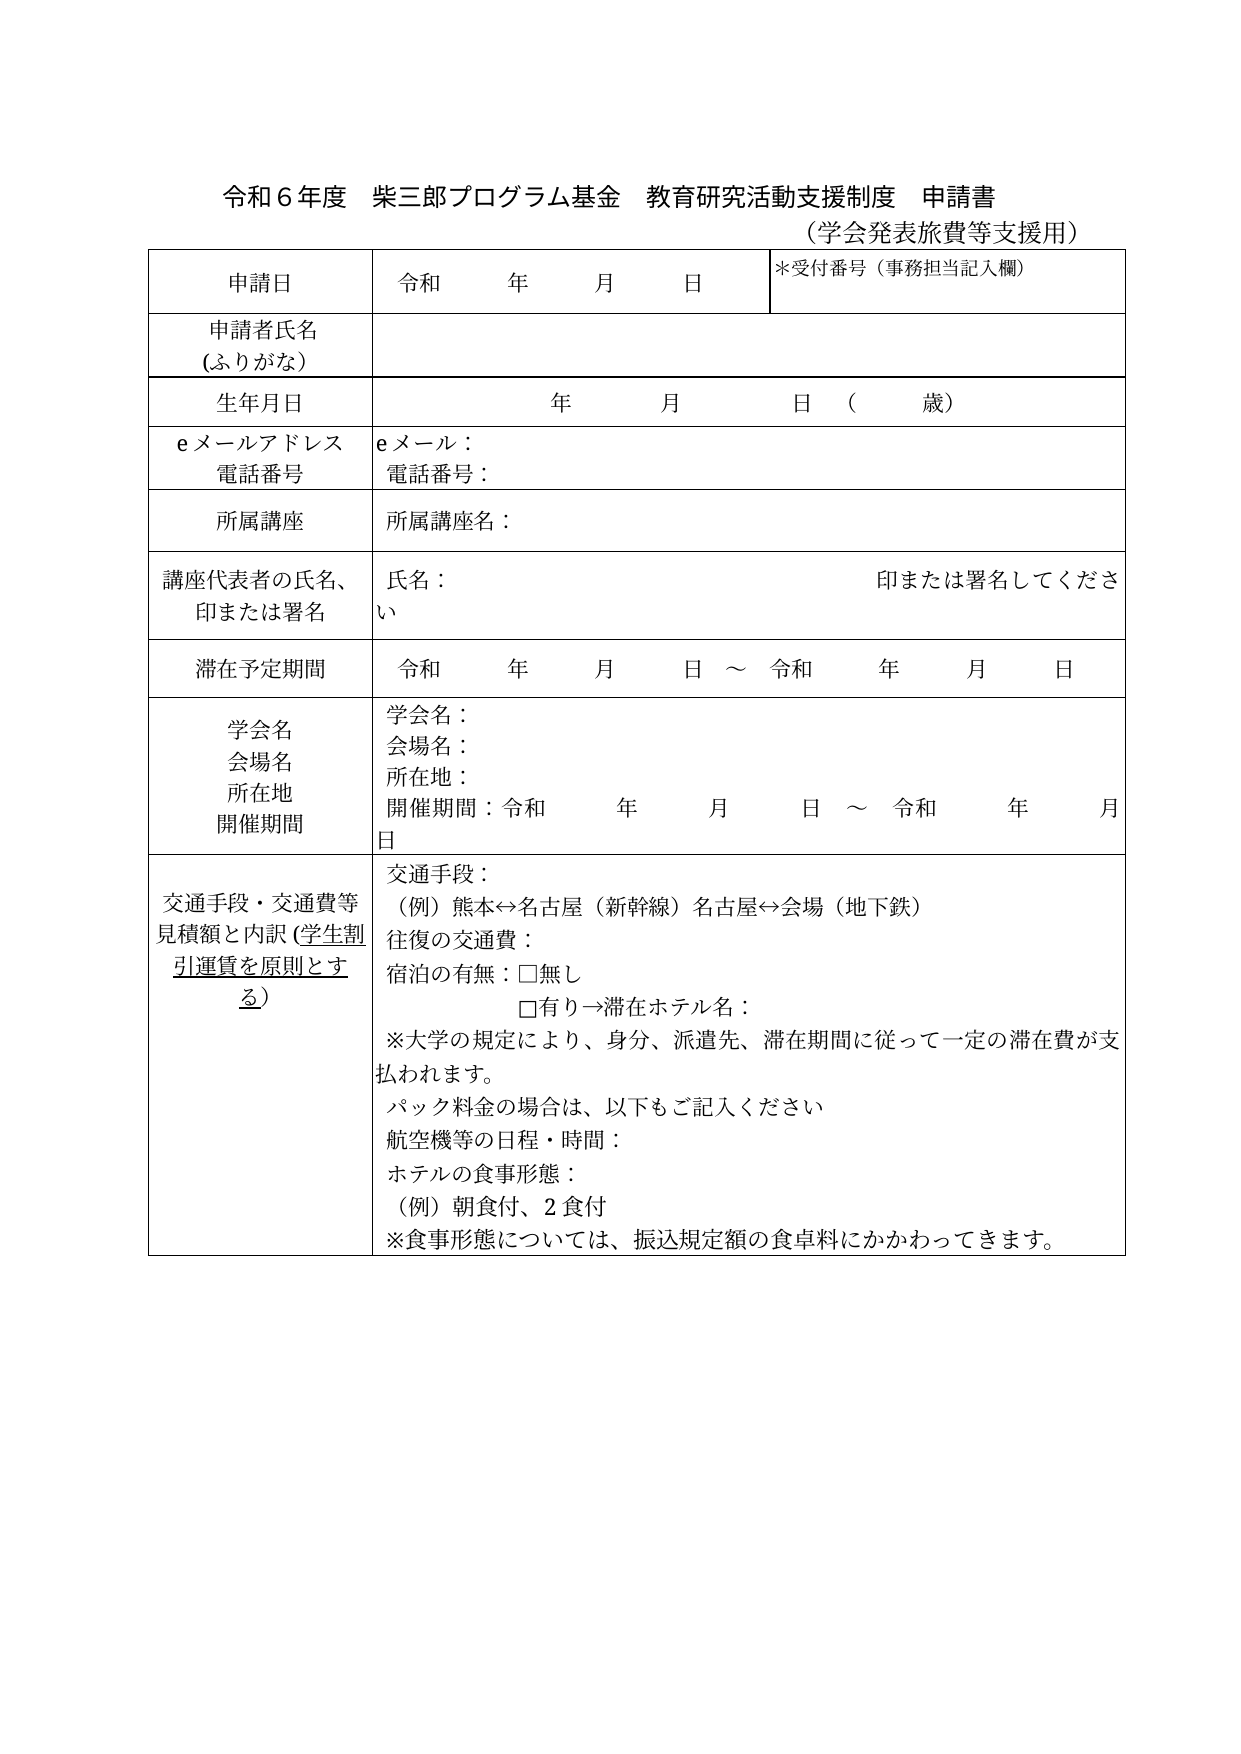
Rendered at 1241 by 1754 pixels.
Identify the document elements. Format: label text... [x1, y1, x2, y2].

table_cell 学会名： 会場名： 所在地： 開催期間：令和 年 月 日 〜 令和 年 月 日 [373, 698, 1125, 854]
table_cell 交通手段： （例）熊本↔名古屋（新幹線）名古屋↔会場（地下鉄） 往復の交通費： 宿泊の有無：□無し □有り→滞在ホテル名： ※大学の規定により、身分、派遣先、滞在期間に従って一定の滞在費が支払われます。 パック料金の場合は、以下もご記入ください 航空機等の日程・時間： ホテルの食事形態： （例）朝食付、2食付 ※食事形態については、振込規定額の食卓料にかかわってきます。 [373, 855, 1125, 1255]
table_cell eメール： 電話番号： [373, 427, 1125, 489]
table_cell 所属講座 [149, 490, 372, 551]
table_cell 令和 年 月 日 〜 令和 年 月 日 [373, 640, 1125, 697]
table_cell 生年月日 [149, 378, 372, 426]
table_header 令和 年 月 日 [373, 250, 769, 313]
table_cell 所属講座名： [373, 490, 1125, 551]
table_cell 講座代表者の氏名、 印または署名 [149, 552, 372, 639]
table_header 申請日 [149, 250, 372, 313]
table_cell 氏名： 印または署名してください [373, 552, 1125, 639]
table_cell 申請者氏名 (ふりがな） [149, 314, 372, 376]
text （学会発表旅費等支援用） [148, 213, 1092, 249]
table_cell 滞在予定期間 [149, 640, 372, 697]
table_cell eメールアドレス 電話番号 [149, 427, 372, 489]
table_cell [373, 314, 1125, 376]
table_cell 年 月 日 （ 歳） [373, 378, 1125, 426]
table_header ＊受付番号（事務担当記入欄） [771, 250, 1125, 313]
table_cell 交通手段・交通費等見積額と内訳 (学生割引運賃を原則とする） [149, 855, 372, 1255]
text 令和６年度 柴三郎プログラム基金 教育研究活動支援制度 申請書 [148, 177, 1072, 213]
table_cell 学会名 会場名 所在地 開催期間 [149, 698, 372, 854]
